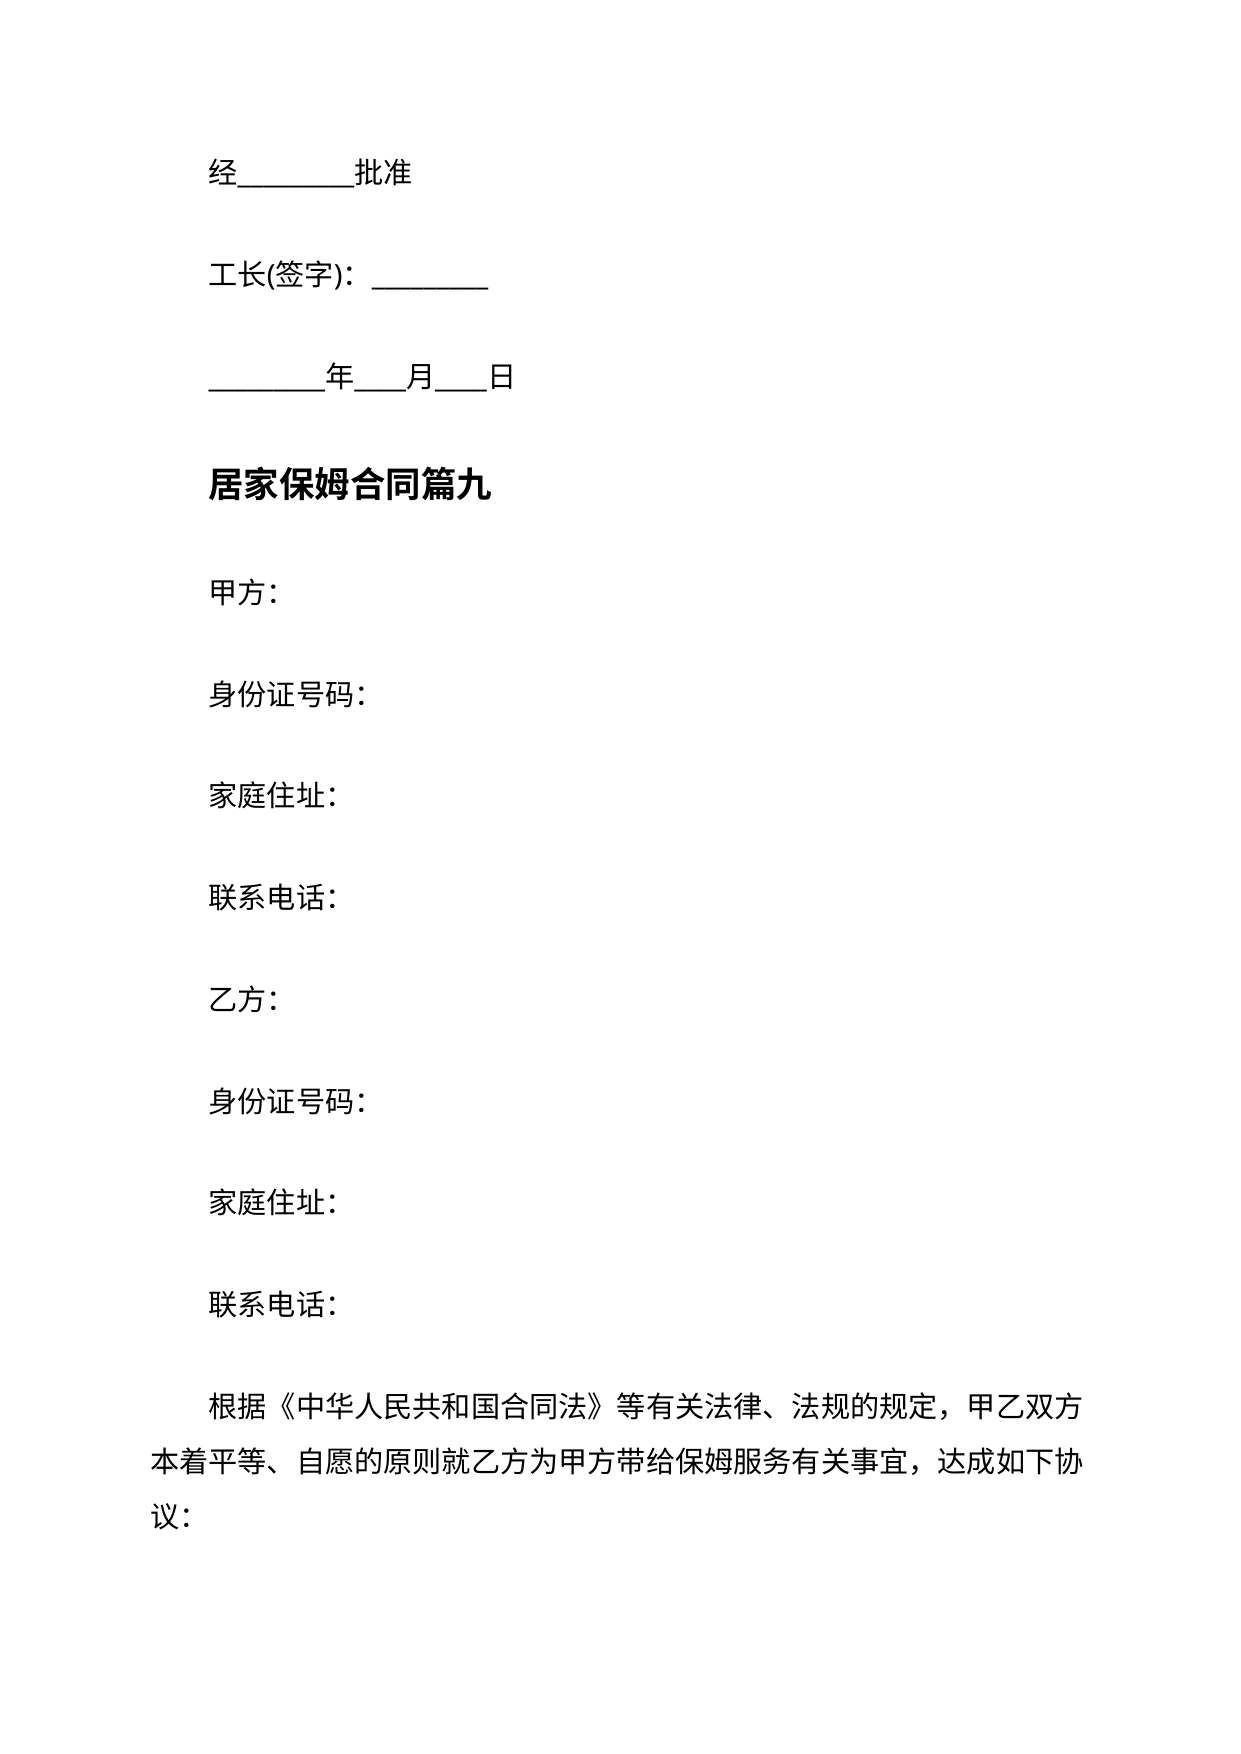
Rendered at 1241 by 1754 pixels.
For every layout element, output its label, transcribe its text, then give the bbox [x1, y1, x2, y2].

text 联系电话： [150, 1282, 1090, 1324]
text 家庭住址： [150, 773, 1090, 815]
text 根据《中华人民共和国合同法》等有关法律、法规的规定，甲乙双方本着平等、自愿的原则就乙方为甲方带给保姆服务有关事宜，达成如下协议： [150, 1383, 1090, 1536]
text _________年____月____日 [150, 354, 1090, 396]
text 身份证号码： [150, 1078, 1090, 1121]
text 家庭住址： [150, 1180, 1090, 1222]
text 居家保姆合同篇九 [150, 456, 1090, 507]
text 联系电话： [150, 875, 1090, 917]
text 经_________批准 [150, 150, 1090, 192]
text 乙方： [150, 976, 1090, 1019]
text 甲方： [150, 569, 1090, 612]
text 身份证号码： [150, 671, 1090, 713]
text 工长(签字)：_________ [150, 252, 1090, 294]
